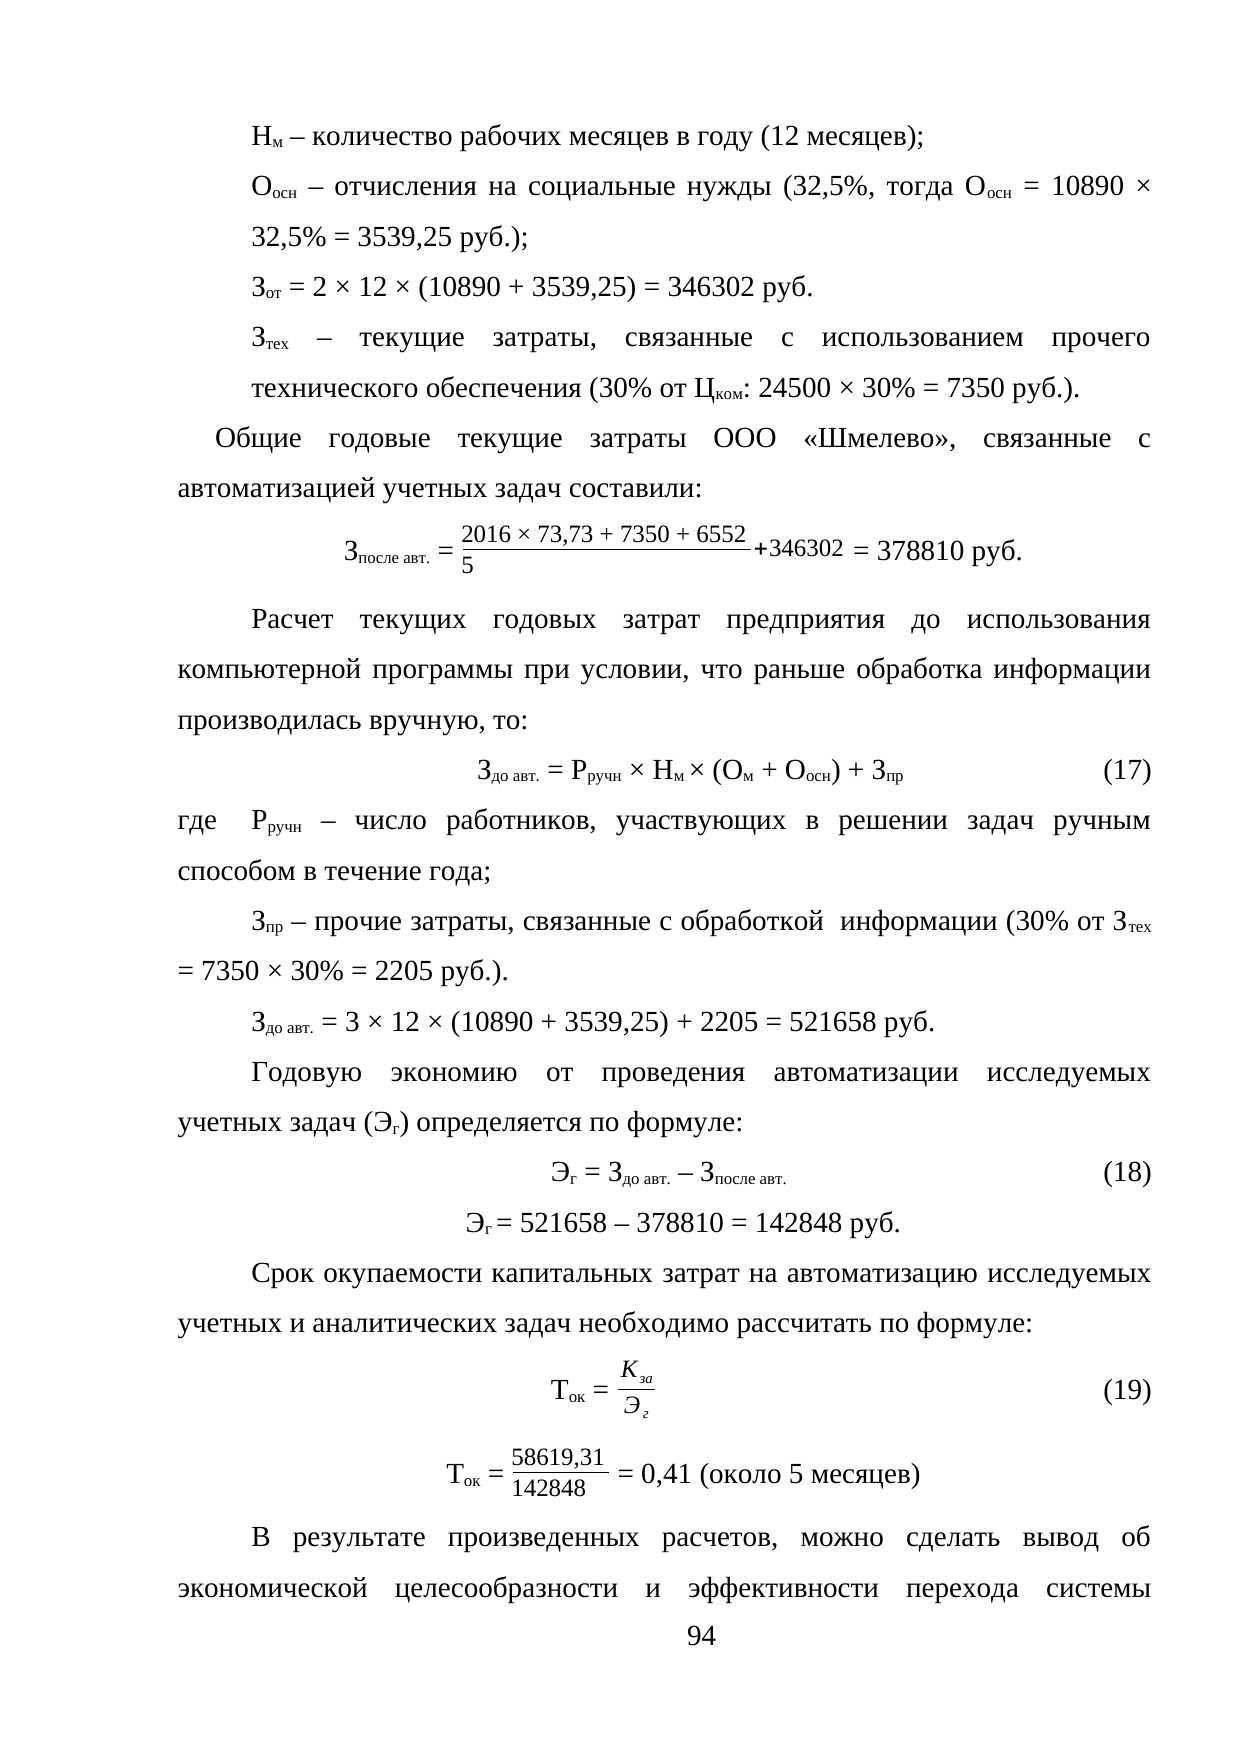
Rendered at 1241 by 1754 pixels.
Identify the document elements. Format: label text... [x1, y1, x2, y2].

text Зпр – прочие затраты, связанные с обработкой информации (30% от Зтех = 7350 × 30% = 2205 руб.). [177, 903, 1152, 987]
text Срок окупаемости капитальных затрат на автоматизацию исследуемых учетных и аналитических задач необходимо рассчитать по формуле: [177, 1255, 1152, 1339]
text Оосн – отчисления на социальные нужды (32,5%, тогда Оосн = 10890 × 32,5% = 3539,25 руб.); [251, 168, 1152, 252]
text Зот = 2 × 12 × (10890 + 3539,25) = 346302 руб. [215, 269, 1152, 303]
text Зпосле авт. = = 378810 руб. [215, 521, 1152, 579]
text Эг = Здо авт. – Зпосле авт. (18) [215, 1154, 1152, 1188]
text Здо авт. = Рручн × Нм × (Ом + Оосн) + Зпр (17) [215, 752, 1152, 786]
text Здо авт. = 3 × 12 × (10890 + 3539,25) + 2205 = 521658 руб. [215, 1004, 1152, 1037]
text где Рручн – число работников, участвующих в решении задач ручным способом в течение года; [177, 802, 1152, 886]
text Зтех – текущие затраты, связанные с использованием прочего технического обеспечения (30% от Цком: 24500 × 30% = 7350 руб.). [251, 319, 1152, 403]
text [177, 1519, 1152, 1603]
text Нм – количество рабочих месяцев в году (12 месяцев); [215, 118, 1152, 152]
text Годовую экономию от проведения автоматизации исследуемых учетных задач (Эг) определяется по формуле: [177, 1054, 1152, 1138]
text Общие годовые текущие затраты ООО «Шмелево», связанные с автоматизацией учетных задач составили: [177, 420, 1152, 504]
text Ток = (19) [215, 1356, 1152, 1422]
text Ток = = 0,41 (около 5 месяцев) [215, 1444, 1152, 1503]
text Эг = 521658 – 378810 = 142848 руб. [215, 1205, 1152, 1238]
text Расчет текущих годовых затрат предприятия до использования компьютерной программы при условии, что раньше обработка информации производилась вручную, то: [177, 601, 1152, 735]
